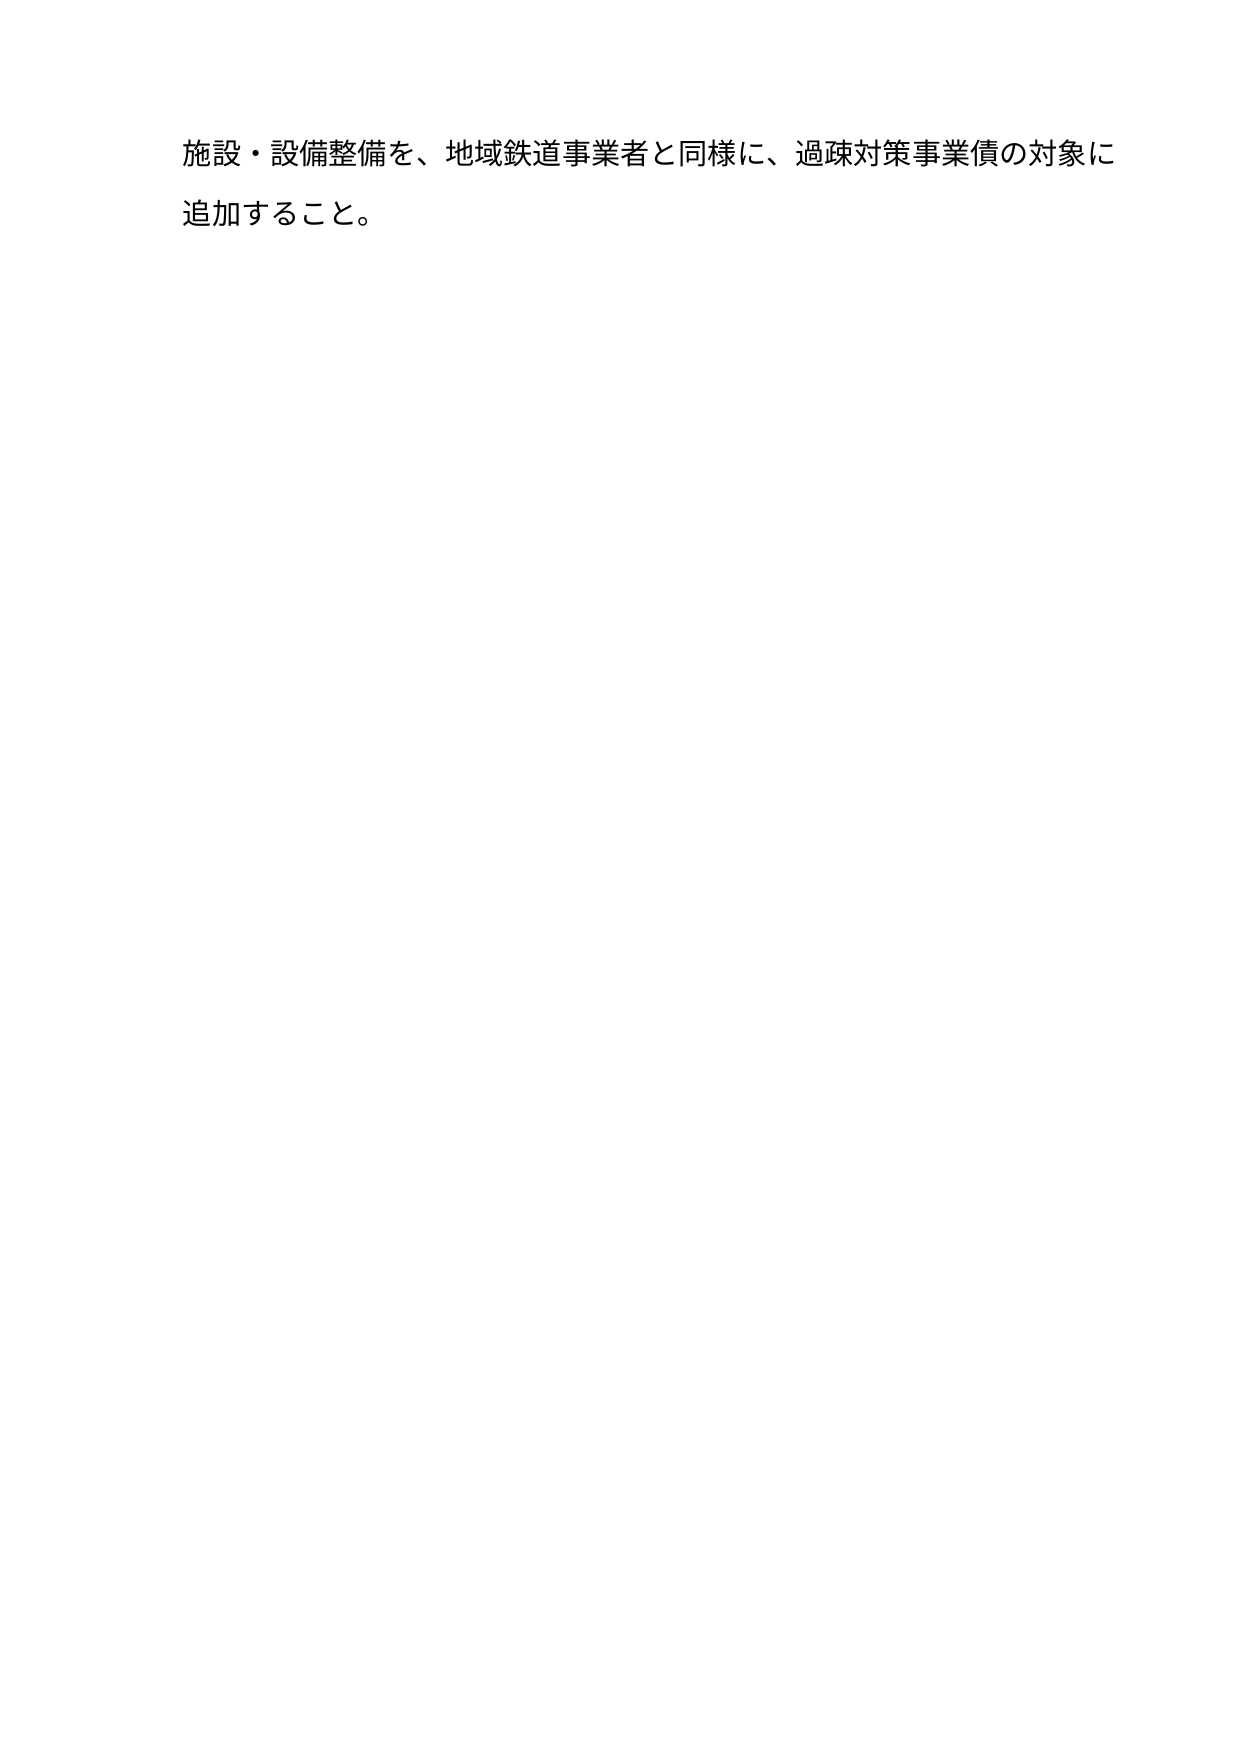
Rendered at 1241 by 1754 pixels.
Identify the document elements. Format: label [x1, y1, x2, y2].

text [139, 122, 1116, 241]
